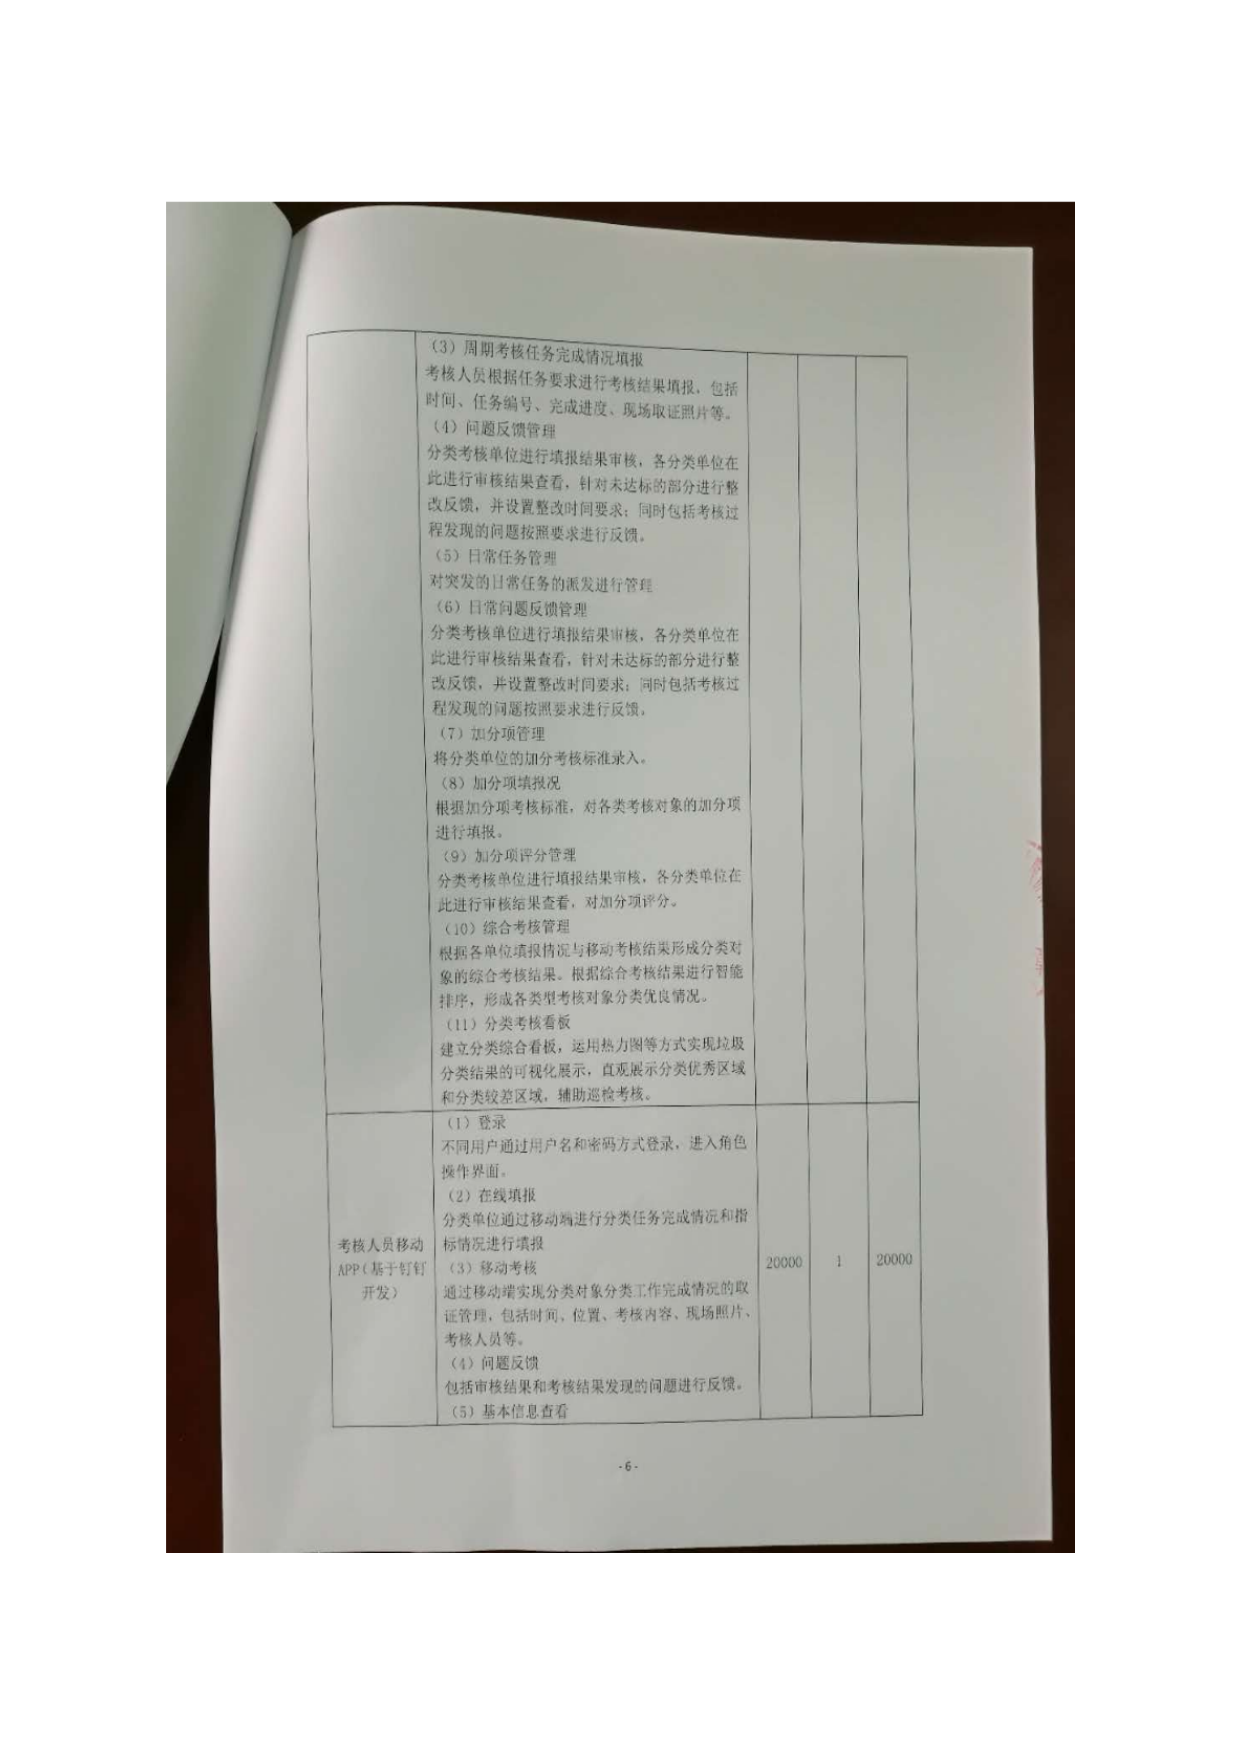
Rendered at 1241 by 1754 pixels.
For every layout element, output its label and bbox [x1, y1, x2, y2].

picture [167, 203, 1075, 1553]
